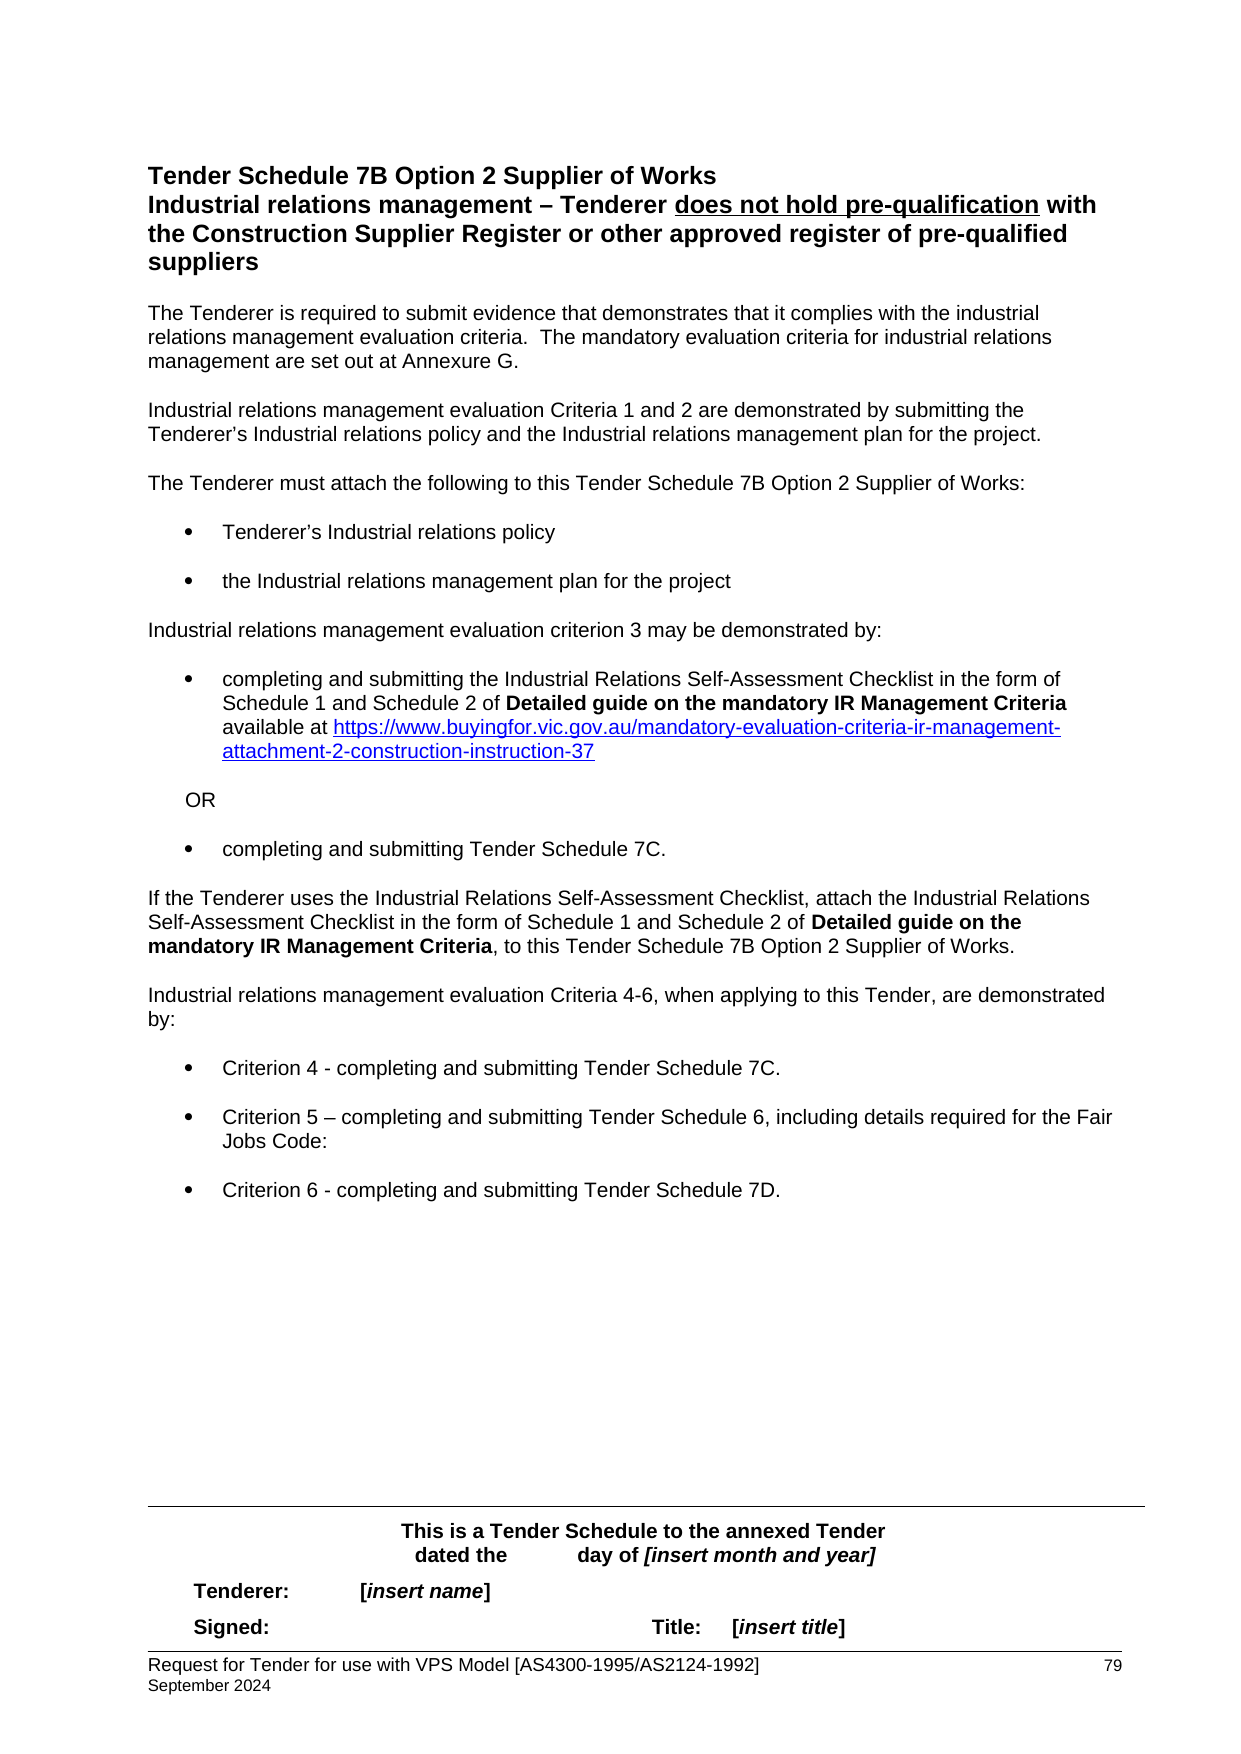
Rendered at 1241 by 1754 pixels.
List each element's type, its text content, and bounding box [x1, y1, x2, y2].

list Criterion 5 – completing and submitting Tender Schedule 6, including details required for the Fair Jobs Code: [185, 1105, 1122, 1153]
list Criterion 4 - completing and submitting Tender Schedule 7C. [185, 1056, 1122, 1080]
list Criterion 6 - completing and submitting Tender Schedule 7D. [185, 1178, 1122, 1202]
text Industrial relations management evaluation criterion 3 may be demonstrated by: [148, 618, 1122, 642]
text The Tenderer must attach the following to this Tender Schedule 7B Option 2 Supplier of Works: [148, 471, 1122, 495]
list completing and submitting Tender Schedule 7C. [185, 837, 1122, 861]
text OR [185, 788, 1122, 812]
text If the Tenderer uses the Industrial Relations Self-Assessment Checklist, attach the Industrial Relations Self-Assessment Checklist in the form of Schedule 1 and Schedule 2 of Detailed guide on the mandatory IR Management Criteria, to this Tender Schedule 7B Option 2 Supplier of Works. [148, 886, 1122, 958]
list the Industrial relations management plan for the project [185, 569, 1122, 593]
text Industrial relations management evaluation Criteria 1 and 2 are demonstrated by submitting the Tenderer’s Industrial relations policy and the Industrial relations management plan for the project. [148, 398, 1122, 446]
text The Tenderer is required to submit evidence that demonstrates that it complies with the industrial relations management evaluation criteria. The mandatory evaluation criteria for industrial relations management are set out at Annexure G. [148, 301, 1122, 373]
list Tenderer’s Industrial relations policy [185, 520, 1122, 544]
list completing and submitting the Industrial Relations Self-Assessment Checklist in the form of Schedule 1 and Schedule 2 of Detailed guide on the mandatory IR Management Criteria available at https://www.buyingfor.vic.gov.au/mandatory-evaluation-criteria-ir-management-attachment-2-construction-instruction-37 [185, 667, 1122, 763]
text Tender Schedule 7B Option 2 Supplier of Works Industrial relations management – Tenderer does not hold pre-qualification with the Construction Supplier Register or other approved register of pre-qualified suppliers [148, 161, 1122, 276]
text Industrial relations management evaluation Criteria 4-6, when applying to this Tender, are demonstrated by: [148, 983, 1122, 1031]
